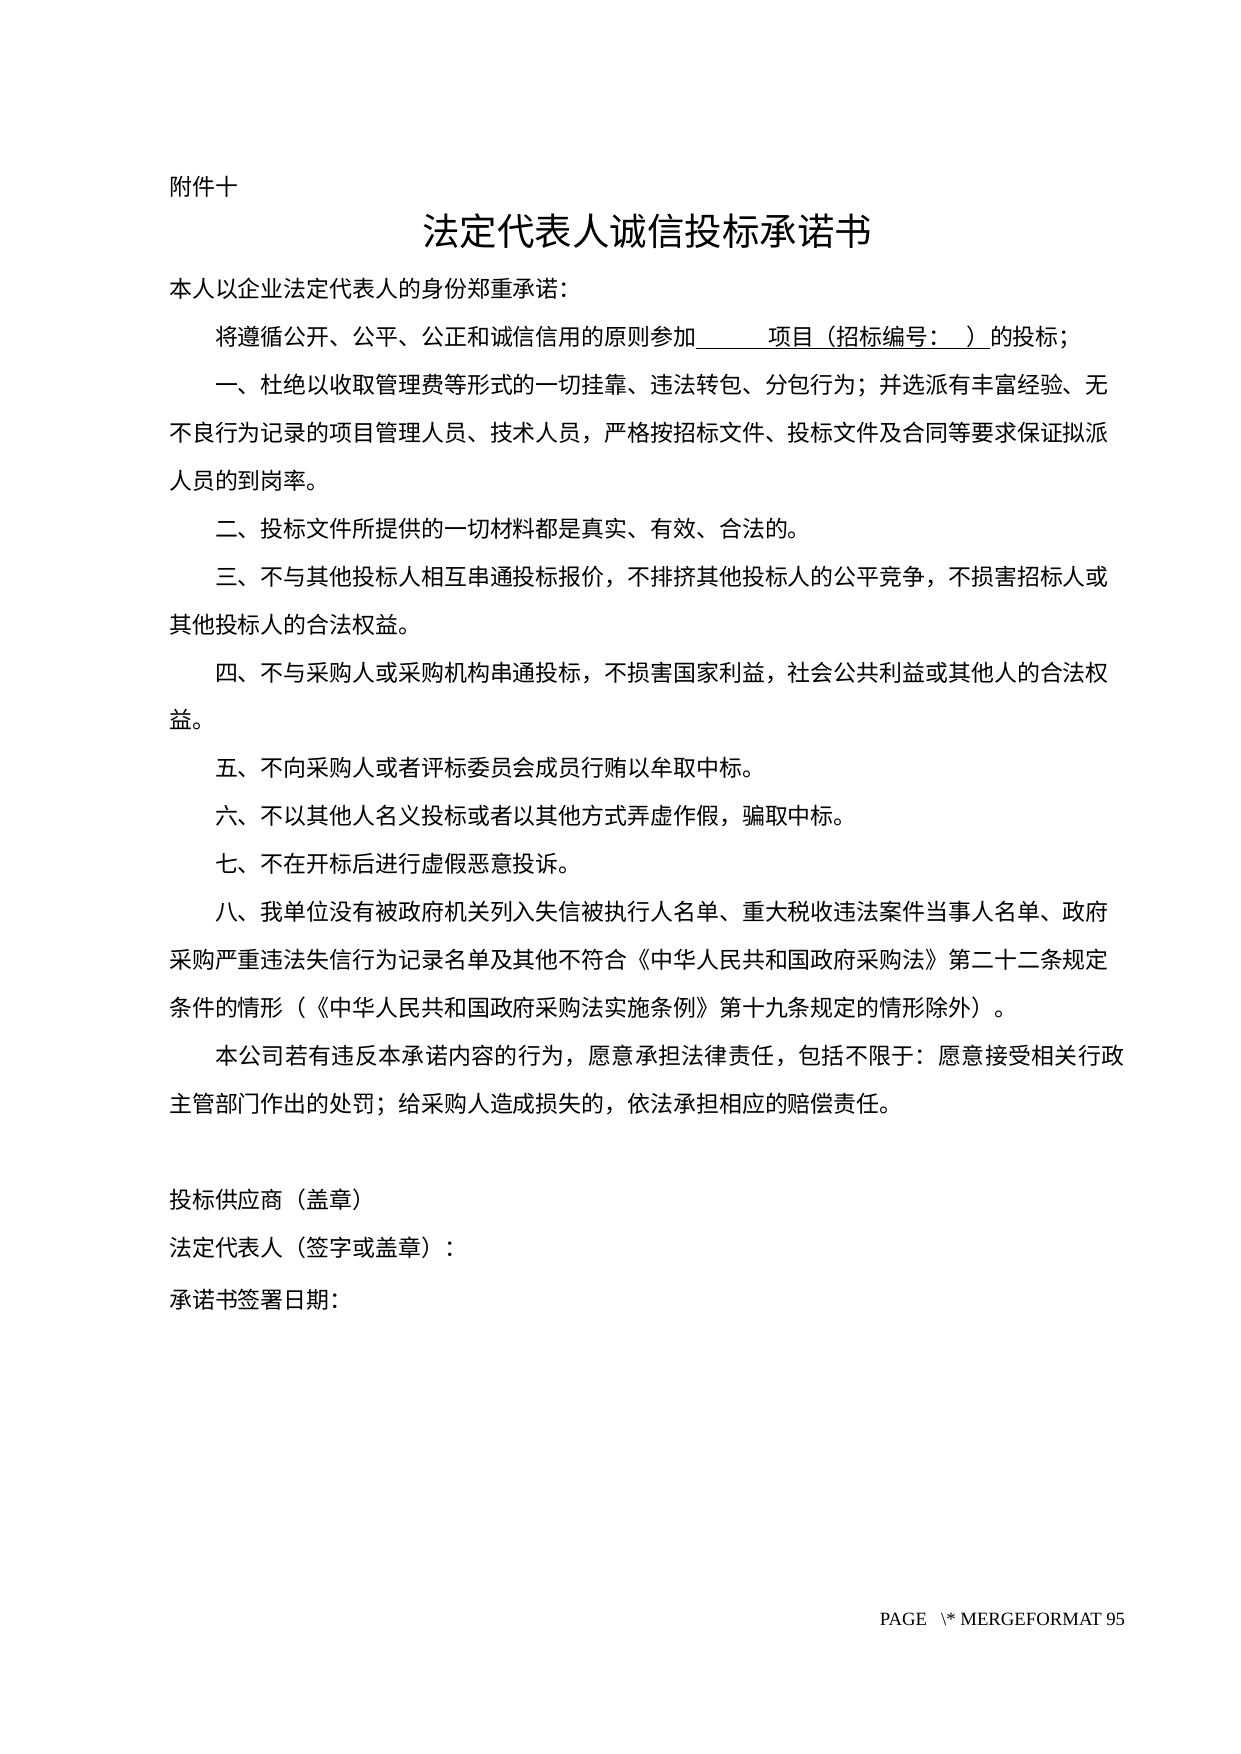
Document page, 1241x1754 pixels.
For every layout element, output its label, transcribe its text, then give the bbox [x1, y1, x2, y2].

text 投标供应商（盖章） [169, 1167, 1008, 1215]
text 一、杜绝以收取管理费等形式的一切挂靠、违法转包、分包行为；并选派有丰富经验、无不良行为记录的项目管理人员、技术人员，严格按招标文件、投标文件及合同等要求保证拟派人员的到岗率。 [169, 352, 1125, 496]
text 本人以企业法定代表人的身份郑重承诺： [169, 256, 1125, 304]
text 三、不与其他投标人相互串通投标报价，不排挤其他投标人的公平竞争，不损害招标人或其他投标人的合法权益。 [169, 544, 1125, 640]
text 法定代表人（签字或盖章）： [169, 1215, 1008, 1263]
text 七、不在开标后进行虚假恶意投诉。 [169, 831, 1125, 879]
text 法定代表人诚信投标承诺书 [169, 202, 1125, 256]
text 承诺书签署日期： [169, 1263, 1125, 1315]
text 六、不以其他人名义投标或者以其他方式弄虚作假，骗取中标。 [169, 783, 1125, 831]
text 将遵循公开、公平、公正和诚信信用的原则参加 项目（招标编号： ）的投标； [169, 304, 1125, 352]
text 附件十 [169, 150, 1125, 202]
text 四、不与采购人或采购机构串通投标，不损害国家利益，社会公共利益或其他人的合法权益。 [169, 640, 1125, 736]
text 二、投标文件所提供的一切材料都是真实、有效、合法的。 [169, 496, 1125, 544]
text 五、不向采购人或者评标委员会成员行贿以牟取中标。 [169, 736, 1125, 783]
text 本公司若有违反本承诺内容的行为，愿意承担法律责任，包括不限于：愿意接受相关行政主管部门作出的处罚；给采购人造成损失的，依法承担相应的赔偿责任。 [169, 1023, 1125, 1119]
text 八、我单位没有被政府机关列入失信被执行人名单、重大税收违法案件当事人名单、政府采购严重违法失信行为记录名单及其他不符合《中华人民共和国政府采购法》第二十二条规定条件的情形（《中华人民共和国政府采购法实施条例》第十九条规定的情形除外）。 [169, 879, 1125, 1023]
